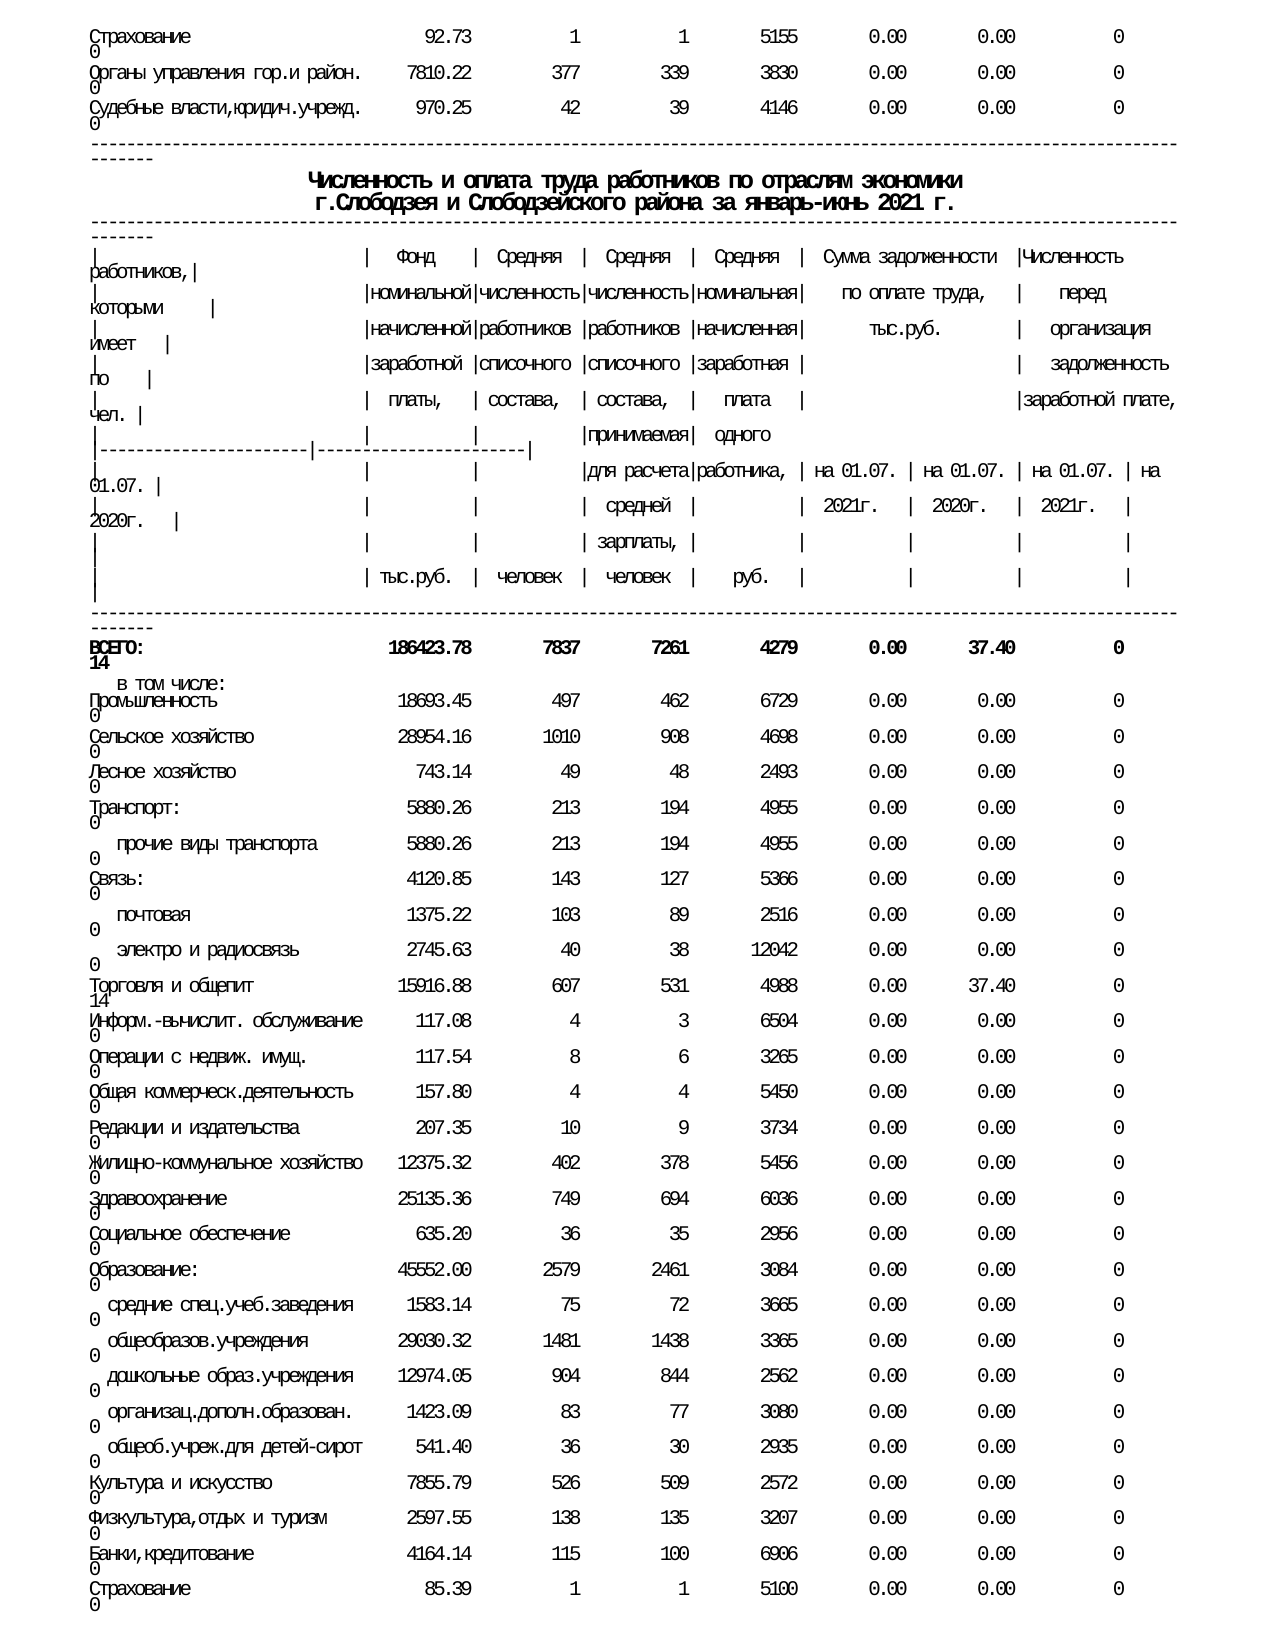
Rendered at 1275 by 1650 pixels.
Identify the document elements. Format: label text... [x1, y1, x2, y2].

text Образование: 45552.00 2579 2461 3084 0.00 0.00 0 0 [89, 1262, 1186, 1297]
text ------------------------------------------------------------------------------------------------------------------------------- [89, 605, 1186, 640]
text средние спец.учеб.заведения 1583.14 75 72 3665 0.00 0.00 0 0 [89, 1297, 1186, 1333]
text | | Фонд | Средняя | Средняя | Средняя | Сумма задолженности |Численность работников,| [89, 250, 1186, 285]
text Социальное обеспечение 635.20 36 35 2956 0.00 0.00 0 0 [89, 1226, 1186, 1262]
text Органы управления гор.и район. 7810.22 377 339 3830 0.00 0.00 0 0 [89, 65, 1186, 101]
text электро и радиосвязь 2745.63 40 38 12042 0.00 0.00 0 0 [89, 942, 1186, 978]
text | |номинальной|численность|численность|номинальная| по оплате труда, | перед которыми | [89, 285, 1186, 321]
text Сельское хозяйство 28954.16 1010 908 4698 0.00 0.00 0 0 [89, 729, 1186, 765]
text | | тыс.руб. | человек | человек | руб. | | | | | [89, 569, 1186, 605]
text | | | |принимаемая| одного |-----------------------|-----------------------| [89, 427, 1186, 463]
text г.Слободзея и Слободзейского района за январь-июнь 2021 г. [504, 193, 1186, 214]
text Операции с недвиж. имущ. 117.54 8 6 3265 0.00 0.00 0 0 [89, 1049, 1186, 1084]
text Лесное хозяйство 743.14 49 48 2493 0.00 0.00 0 0 [89, 765, 1186, 800]
text | | | |для расчета|работника, | на 01.07. | на 01.07. | на 01.07. | на 01.07. | [89, 463, 1186, 498]
text Культура и искусство 7855.79 526 509 2572 0.00 0.00 0 0 [89, 1475, 1186, 1511]
text организац.дополн.образован. 1423.09 83 77 3080 0.00 0.00 0 0 [89, 1404, 1186, 1439]
text Судебные власти,юридич.учрежд. 970.25 42 39 4146 0.00 0.00 0 0 [89, 101, 1186, 136]
text | | | | средней | | 2021г. | 2020г. | 2021г. | 2020г. | [89, 498, 1186, 534]
text общеоб.учреж.для детей-сирот 541.40 36 30 2935 0.00 0.00 0 0 [89, 1439, 1186, 1475]
text ------------------------------------------------------------------------------------------------------------------------------- [89, 214, 1186, 250]
text прочие виды транспорта 5880.26 213 194 4955 0.00 0.00 0 0 [89, 836, 1186, 871]
text Банки,кредитование 4164.14 115 100 6906 0.00 0.00 0 0 [89, 1546, 1186, 1582]
text общеобразов.учреждения 29030.32 1481 1438 3365 0.00 0.00 0 0 [89, 1333, 1186, 1368]
text ВСЕГО: 186423.78 7837 7261 4279 0.00 37.40 0 14 [89, 640, 1186, 676]
text Связь: 4120.85 143 127 5366 0.00 0.00 0 0 [89, 871, 1186, 907]
text | | | | зарплаты, | | | | | | [89, 534, 1186, 569]
text Торговля и общепит 15916.88 607 531 4988 0.00 37.40 0 14 [89, 978, 1186, 1013]
text почтовая 1375.22 103 89 2516 0.00 0.00 0 0 [89, 907, 1186, 942]
text Транспорт: 5880.26 213 194 4955 0.00 0.00 0 0 [89, 800, 1186, 836]
text Общая коммерческ.деятельность 157.80 4 4 5450 0.00 0.00 0 0 [89, 1084, 1186, 1120]
text Промышленность 18693.45 497 462 6729 0.00 0.00 0 0 [89, 694, 1186, 729]
text Страхование 92.73 1 1 5155 0.00 0.00 0 0 [89, 29, 1186, 65]
text | |заработной |списочного |списочного |заработная | | задолженность по | [89, 356, 1186, 392]
text дошкольные образ.учреждения 12974.05 904 844 2562 0.00 0.00 0 0 [89, 1368, 1186, 1404]
text Жилищно-коммунальное хозяйство 12375.32 402 378 5456 0.00 0.00 0 0 [89, 1155, 1186, 1191]
text Численность и оплата труда работников по отраслям экономики [89, 172, 632, 193]
text Физкультура,отдых и туризм 2597.55 138 135 3207 0.00 0.00 0 0 [89, 1511, 1186, 1546]
text Страхование 85.39 1 1 5100 0.00 0.00 0 0 [89, 1582, 1186, 1617]
text Редакции и издательства 207.35 10 9 3734 0.00 0.00 0 0 [89, 1120, 1186, 1155]
text ------------------------------------------------------------------------------------------------------------------------------- [89, 136, 1186, 172]
text Численность и оплата труда работников по отраслям экономики [611, 172, 1186, 193]
text Информ.-вычислит. обслуживание 117.08 4 3 6504 0.00 0.00 0 0 [89, 1013, 1186, 1049]
text Здравоохранение 25135.36 749 694 6036 0.00 0.00 0 0 [89, 1191, 1186, 1226]
text г.Слободзея и Слободзейского района за январь-июнь 2021 г. [89, 193, 390, 214]
text | | платы, | состава, | состава, | плата | |заработной плате, чел. | [89, 392, 1186, 427]
text | |начисленной|работников |работников |начисленная| тыс.руб. | организация имеет | [89, 321, 1186, 356]
text в том числе: [89, 676, 1186, 694]
